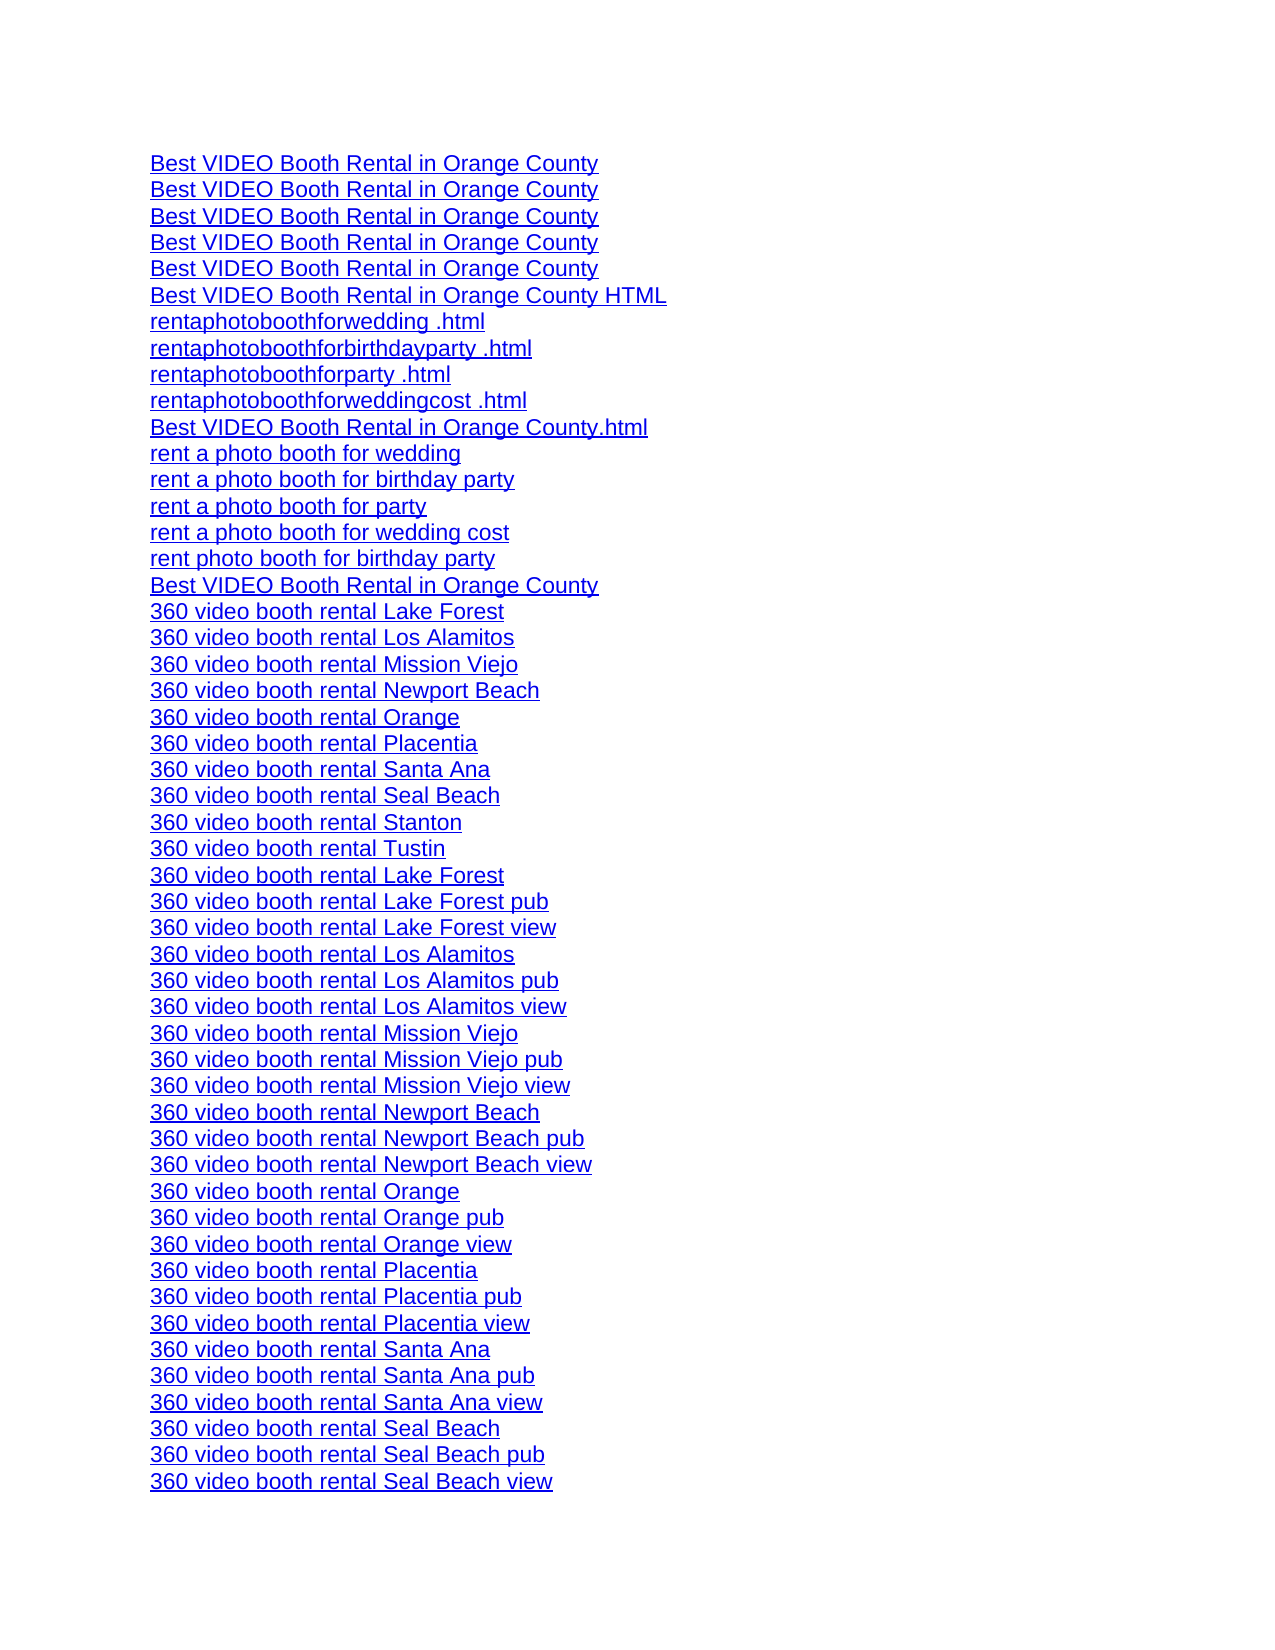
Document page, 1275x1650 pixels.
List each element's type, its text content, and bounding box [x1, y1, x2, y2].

text 360 video booth rental Los Alamitos [150, 941, 1125, 967]
text 360 video booth rental Orange view [150, 1231, 1125, 1257]
text 360 video booth rental Mission Viejo pub [150, 1046, 1125, 1072]
text 360 video booth rental Orange pub [150, 1204, 1125, 1231]
text 360 video booth rental Orange [150, 1178, 1125, 1204]
text 360 video booth rental Santa Ana [150, 1336, 1125, 1362]
text rentaphotoboothforwedding .html [150, 308, 1125, 334]
text 360 video booth rental Stanton [150, 809, 1125, 835]
text 360 video booth rental Seal Beach view [150, 1468, 1125, 1494]
text 360 video booth rental Santa Ana pub [150, 1362, 1125, 1389]
text rent a photo booth for birthday party [150, 466, 1125, 493]
text Best VIDEO Booth Rental in Orange County [150, 255, 1125, 282]
text 360 video booth rental Lake Forest [150, 862, 1125, 888]
text 360 video booth rental Placentia pub [150, 1283, 1125, 1309]
text rentaphotoboothforbirthdayparty .html [150, 334, 1125, 361]
text 360 video booth rental Mission Viejo view [150, 1072, 1125, 1099]
text 360 video booth rental Los Alamitos view [150, 993, 1125, 1020]
text rentaphotoboothforweddingcost .html [150, 387, 1125, 413]
text rent a photo booth for wedding [150, 440, 1125, 466]
text Best VIDEO Booth Rental in Orange County.html [150, 413, 1125, 440]
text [150, 203, 1125, 229]
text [150, 176, 1125, 203]
text 360 video booth rental Lake Forest [150, 598, 1125, 624]
text 360 video booth rental Lake Forest view [150, 914, 1125, 941]
text 360 video booth rental Newport Beach view [150, 1151, 1125, 1178]
text 360 video booth rental Seal Beach [150, 782, 1125, 809]
text 360 video booth rental Seal Beach pub [150, 1441, 1125, 1468]
text Best VIDEO Booth Rental in Orange County HTML [150, 282, 1125, 308]
text rentaphotoboothforparty .html [150, 361, 1125, 387]
text 360 video booth rental Newport Beach [150, 677, 1125, 703]
text 360 video booth rental Los Alamitos [150, 624, 1125, 651]
text rent a photo booth for party [150, 493, 1125, 519]
text rent a photo booth for wedding cost [150, 519, 1125, 545]
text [150, 150, 1125, 176]
text 360 video booth rental Los Alamitos pub [150, 967, 1125, 993]
text 360 video booth rental Newport Beach pub [150, 1125, 1125, 1151]
text 360 video booth rental Seal Beach [150, 1415, 1125, 1441]
text 360 video booth rental Santa Ana view [150, 1389, 1125, 1415]
text Best VIDEO Booth Rental in Orange County [150, 572, 1125, 598]
text 360 video booth rental Placentia view [150, 1309, 1125, 1336]
text 360 video booth rental Santa Ana [150, 756, 1125, 782]
text rent photo booth for birthday party [150, 545, 1125, 572]
text 360 video booth rental Lake Forest pub [150, 888, 1125, 914]
text 360 video booth rental Placentia [150, 730, 1125, 756]
text 360 video booth rental Newport Beach [150, 1099, 1125, 1125]
text 360 video booth rental Orange [150, 703, 1125, 730]
text 360 video booth rental Placentia [150, 1257, 1125, 1283]
text 360 video booth rental Mission Viejo [150, 651, 1125, 677]
text 360 video booth rental Tustin [150, 835, 1125, 862]
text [150, 229, 1125, 255]
text 360 video booth rental Mission Viejo [150, 1020, 1125, 1046]
